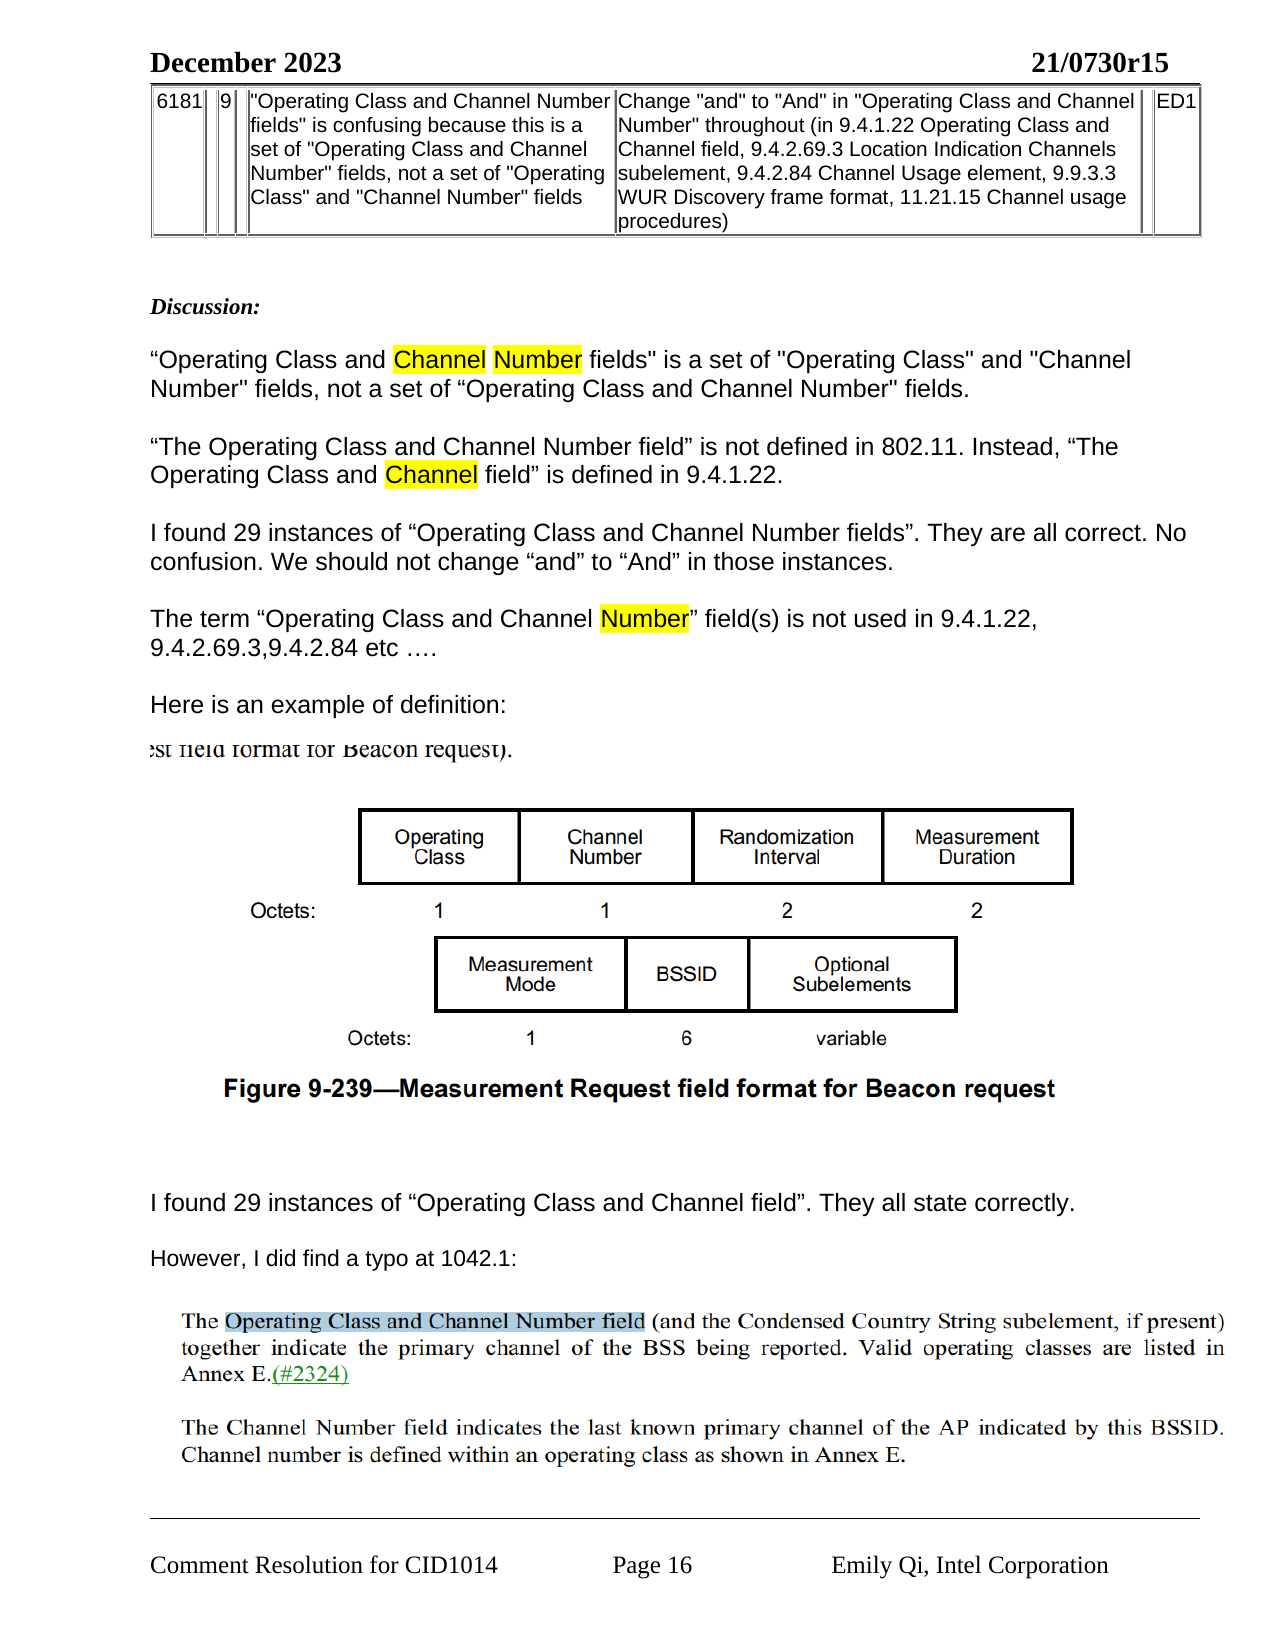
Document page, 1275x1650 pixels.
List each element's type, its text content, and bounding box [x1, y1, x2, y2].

table_header "Operating Class and Channel Number fields" is confusing because this is a set of "Operating Class and Channel Number" fields, not a set of "Operating Class" and "Channel Number" fields [248, 88, 615, 234]
picture [150, 745, 1200, 1162]
text However, I did find a typo at 1042.1: [150, 1245, 1200, 1271]
table_header [205, 88, 217, 234]
text The term “Operating Class and Channel Number” field(s) is not used in 9.4.1.22, 9.4.2.69.3,9.4.2.84 etc …. [150, 604, 1200, 662]
table_header 6181 [154, 86, 205, 234]
picture [150, 1271, 1275, 1491]
text Discussion: [150, 293, 1200, 319]
text I found 29 instances of “Operating Class and Channel field”. They all state correctly. [150, 1187, 1200, 1216]
table_header 9 [218, 88, 235, 234]
table_header ED1 [1154, 88, 1199, 234]
text “Operating Class and Channel Number fields" is a set of "Operating Class" and "Channel Number" fields, not a set of “Operating Class and Channel Number" fields. [150, 345, 1200, 403]
table_header [1141, 88, 1154, 234]
text “The Operating Class and Channel Number field” is not defined in 802.11. Instead, “The Operating Class and Channel field” is defined in 9.4.1.22. [150, 432, 1200, 489]
text Here is an example of definition: [150, 690, 1200, 719]
table_header Change "and" to "And" in "Operating Class and Channel Number" throughout (in 9.4.1.22 Operating Class and Channel field, 9.4.2.69.3 Location Indication Channels subelement, 9.4.2.84 Channel Usage element, 9.9.3.3 WUR Discovery frame format, 11.21.15 Channel usage procedures) [615, 88, 1141, 234]
text I found 29 instances of “Operating Class and Channel Number fields”. They are all correct. No confusion. We should not change “and” to “And” in those instances. [150, 518, 1200, 575]
table_header [235, 86, 248, 234]
